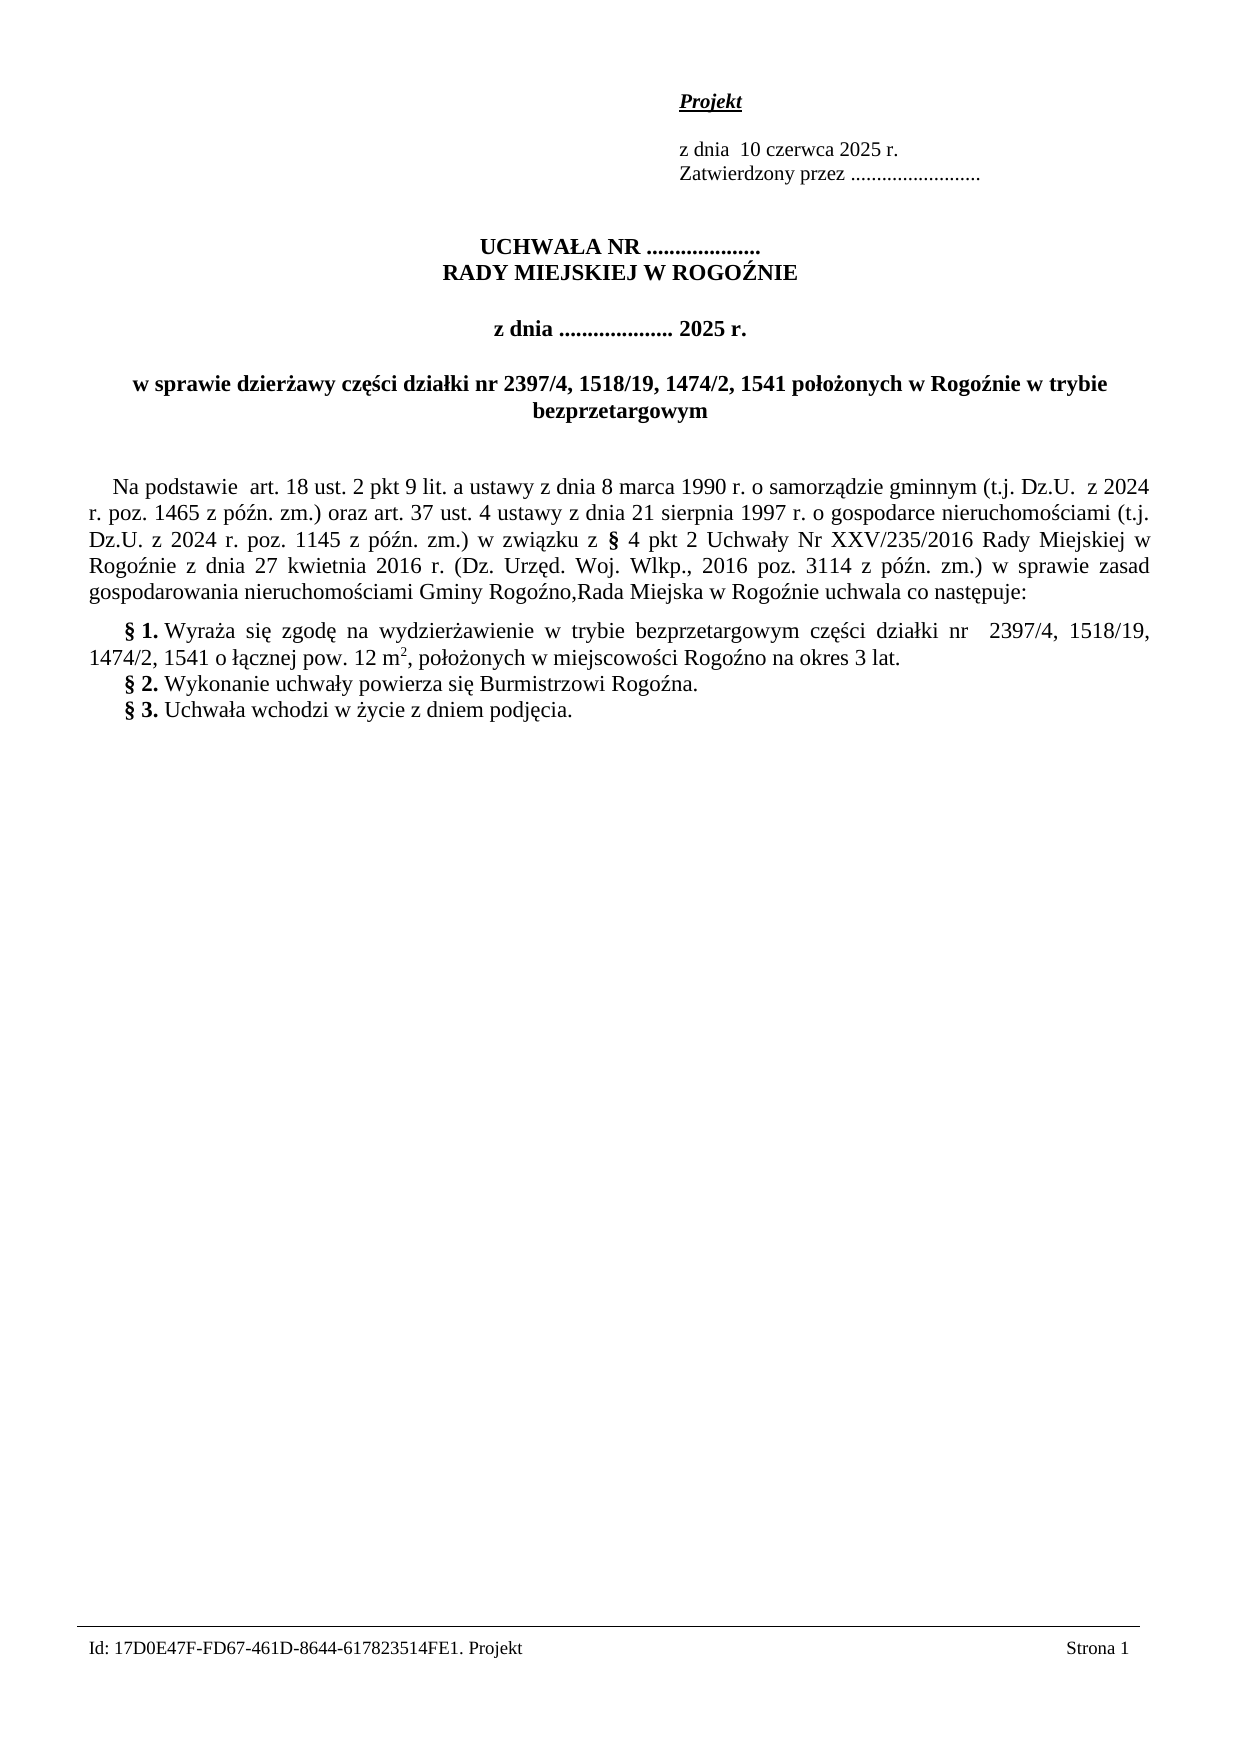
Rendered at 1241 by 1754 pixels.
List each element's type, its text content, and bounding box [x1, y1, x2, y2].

text Na podstawie art. 18 ust. 2 pkt 9 lit. a ustawy z dnia 8 marca 1990 r. o samorządzie gminnym (t.j. Dz.U. z 2024 r. poz. 1465 z późn. zm.) oraz art. 37 ust. 4 ustawy z dnia 21 sierpnia 1997 r. o gospodarce nieruchomościami (t.j. Dz.U. z 2024 r. poz. 1145 z późn. zm.) w związku z § 4 pkt 2 Uchwały Nr XXV/235/2016 Rady Miejskiej w Rogoźnie z dnia 27 kwietnia 2016 r. (Dz. Urzęd. Woj. Wlkp., 2016 poz. 3114 z późn. zm.) w sprawie zasad gospodarowania nieruchomościami Gminy Rogoźno,Rada Miejska w Rogoźnie uchwala co następuje: [88, 473, 1152, 605]
text Projekt [679, 88, 1152, 113]
text z dnia 10 czerwca 2025 r. [679, 137, 1152, 161]
text § 1. Wyraża się zgodę na wydzierżawienie w trybie bezprzetargowym części działki nr 2397/4, 1518/19, 1474/2, 1541 o łącznej pow. 12 m2, położonych w miejscowości Rogoźno na okres 3 lat. [88, 617, 1152, 670]
text § 3. Uchwała wchodzi w życie z dniem podjęcia. [88, 696, 1152, 723]
text Zatwierdzony przez ......................... [679, 161, 1152, 185]
text w sprawie dzierżawy części działki nr 2397/4, 1518/19, 1474/2, 1541 położonych w Rogoźnie w trybie bezprzetargowym [88, 370, 1152, 423]
text z dnia .................... 2025 r. [88, 315, 1152, 341]
text § 2. Wykonanie uchwały powierza się Burmistrzowi Rogoźna. [88, 670, 1152, 696]
text Uchwała Nr .................... Rady Miejskiej w Rogoźnie [88, 233, 1152, 286]
